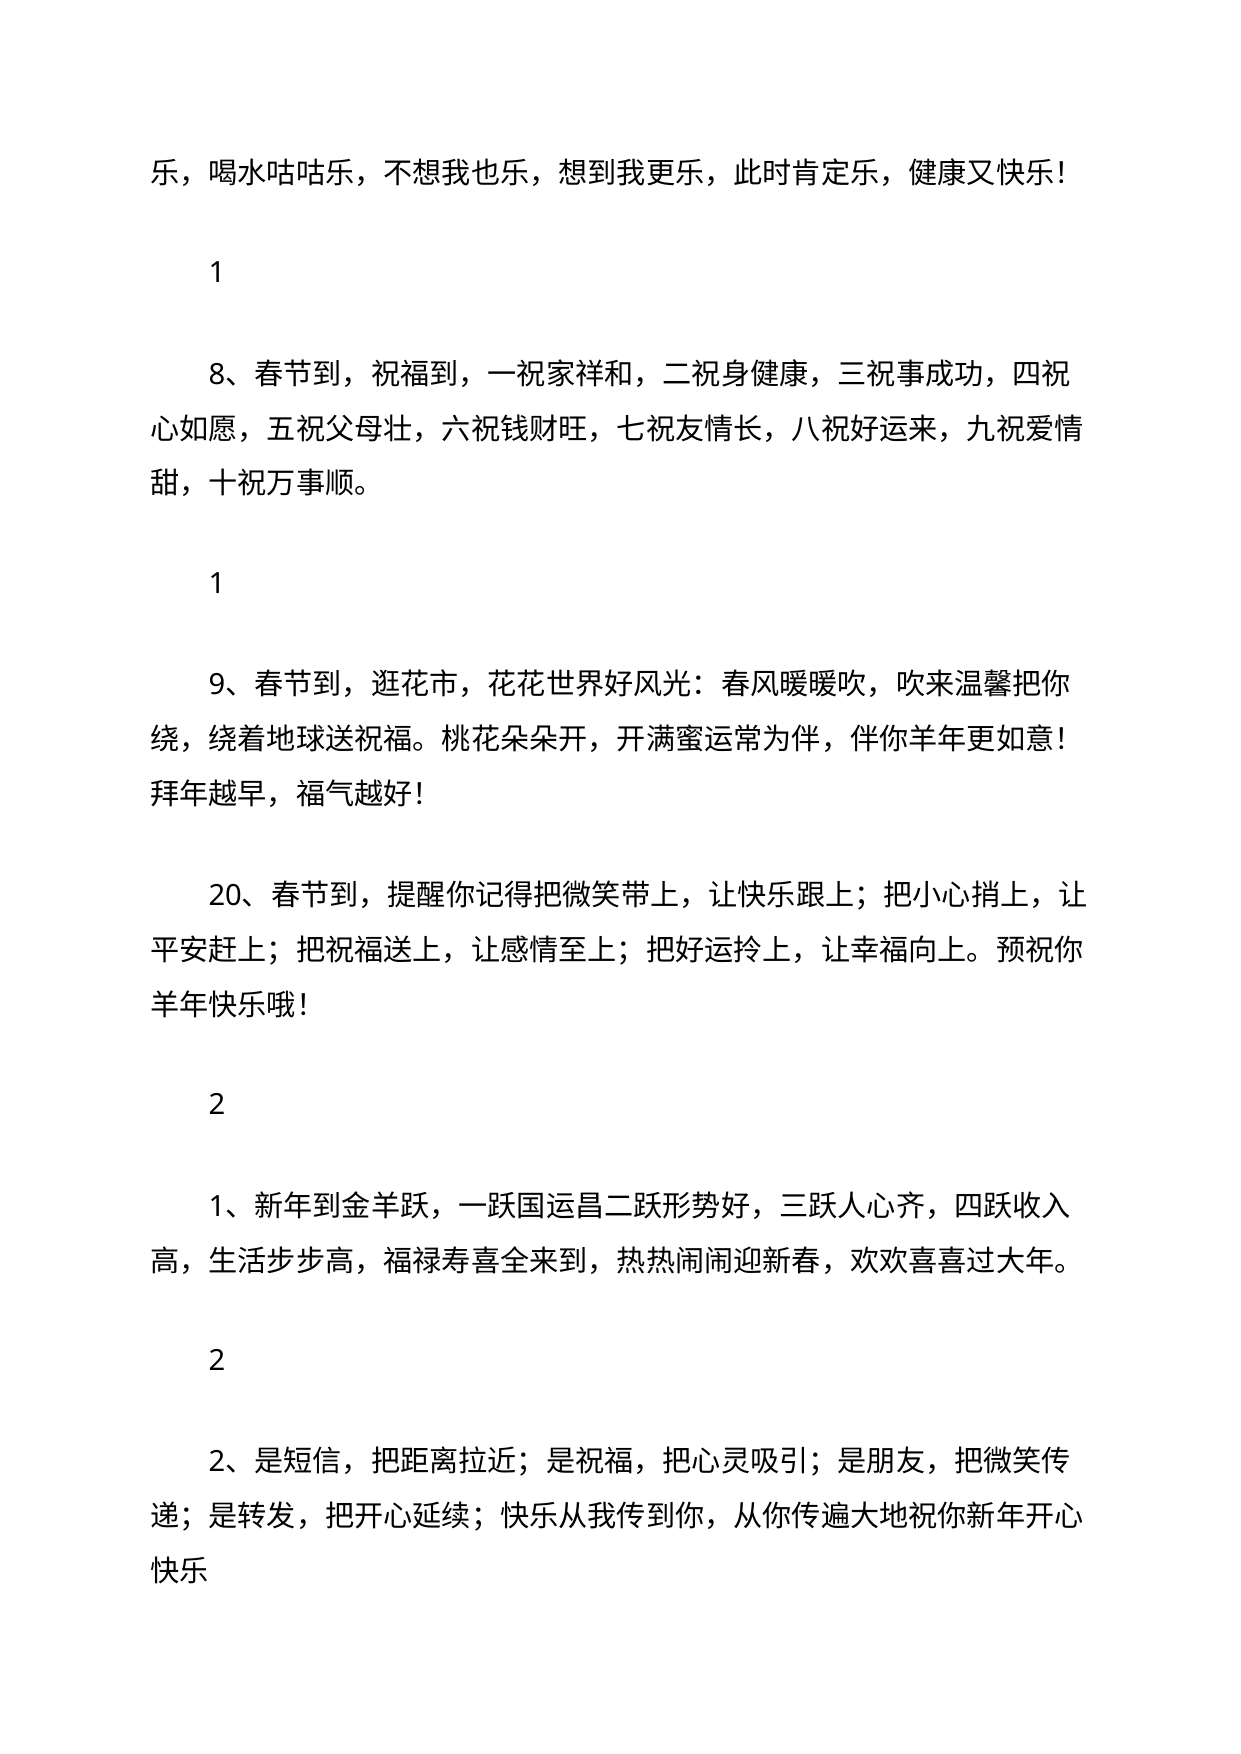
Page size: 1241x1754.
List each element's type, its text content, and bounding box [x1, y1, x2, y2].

text 1、新年到金羊跃，一跃国运昌二跃形势好，三跃人心齐，四跃收入高，生活步步高，福禄寿喜全来到，热热闹闹迎新春，欢欢喜喜过大年。 [150, 1182, 1090, 1279]
text 1 [150, 252, 1090, 291]
text 2 [150, 1084, 1090, 1123]
text 9、春节到，逛花市，花花世界好风光：春风暖暖吹，吹来温馨把你绕，绕着地球送祝福。桃花朵朵开，开满蜜运常为伴，伴你羊年更如意！拜年越早，福气越好！ [150, 660, 1090, 812]
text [150, 150, 1090, 192]
text 20、春节到，提醒你记得把微笑带上，让快乐跟上；把小心捎上，让平安赶上；把祝福送上，让感情至上；把好运拎上，让幸福向上。预祝你羊年快乐哦！ [150, 872, 1090, 1024]
text 2、是短信，把距离拉近；是祝福，把心灵吸引；是朋友，把微笑传递；是转发，把开心延续；快乐从我传到你，从你传遍大地祝你新年开心快乐 [150, 1437, 1090, 1589]
text 8、春节到，祝福到，一祝家祥和，二祝身健康，三祝事成功，四祝心如愿，五祝父母壮，六祝钱财旺，七祝友情长，八祝好运来，九祝爱情甜，十祝万事顺。 [150, 350, 1090, 502]
text 1 [150, 562, 1090, 602]
text 2 [150, 1339, 1090, 1378]
